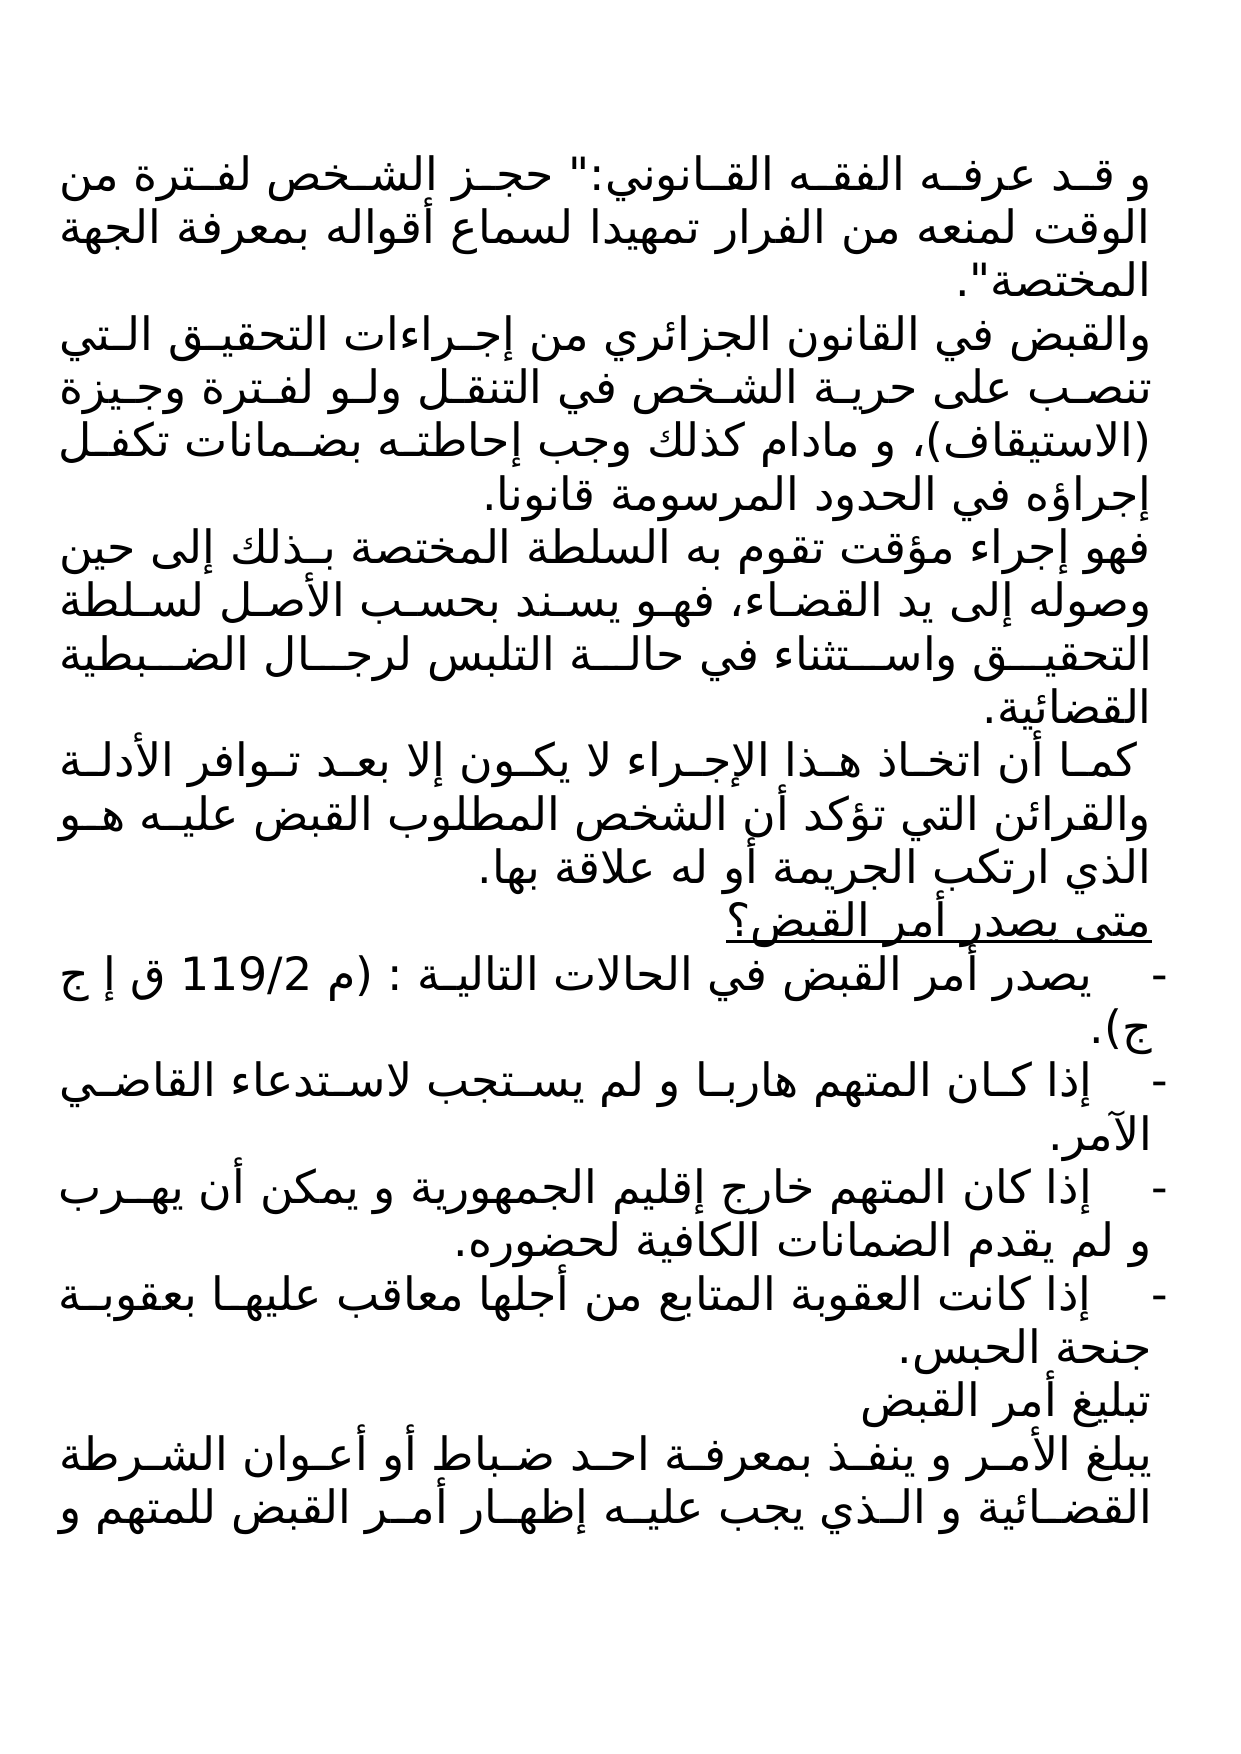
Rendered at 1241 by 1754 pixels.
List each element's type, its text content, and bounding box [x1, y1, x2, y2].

text والقبض في القانون الجزائري من إجراءات التحقيق التي تنصب على حرية الشخص في التنقل ولو لفترة وجيزة (الاستيقاف)، و مادام كذلك وجب إحاطته بضمانات تكفل إجراؤه في الحدود المرسومة قانونا. [59, 308, 1152, 521]
text فهو إجراء مؤقت تقوم به السلطة المختصة بذلك إلى حين وصوله إلى يد القضاء، فهو يسند بحسب الأصل لسلطة التحقيق واستثناء في حالة التلبس لرجال الضبطية القضائية. [59, 521, 1152, 734]
list إذا كان المتهم خارج إقليم الجمهورية و يمكن أن يهرب و لم يقدم الضمانات الكافية لحضوره. [59, 1161, 1152, 1268]
text كما أن اتخاذ هذا الإجراء لا يكون إلا بعد توافر الأدلة والقرائن التي تؤكد أن الشخص المطلوب القبض عليه هو الذي ارتكب الجريمة أو له علاقة بها. [59, 734, 1152, 894]
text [59, 1428, 1152, 1534]
list يصدر أمر القبض في الحالات التالية : (م 119/2 ق إ ج ج). [59, 948, 1152, 1054]
text و قد عرفه الفقه القانوني:" حجز الشخص لفترة من الوقت لمنعه من الفرار تمهيدا لسماع أقواله بمعرفة الجهة المختصة". [59, 148, 1152, 308]
text تبليغ أمر القبض [59, 1374, 1152, 1428]
text متى يصدر أمر القبض؟ [59, 894, 1152, 948]
list إذا كانت العقوبة المتابع من أجلها معاقب عليها بعقوبة جنحة الحبس. [59, 1268, 1152, 1374]
list إذا كان المتهم هاربا و لم يستجب لاستدعاء القاضي الآمر. [59, 1054, 1152, 1161]
